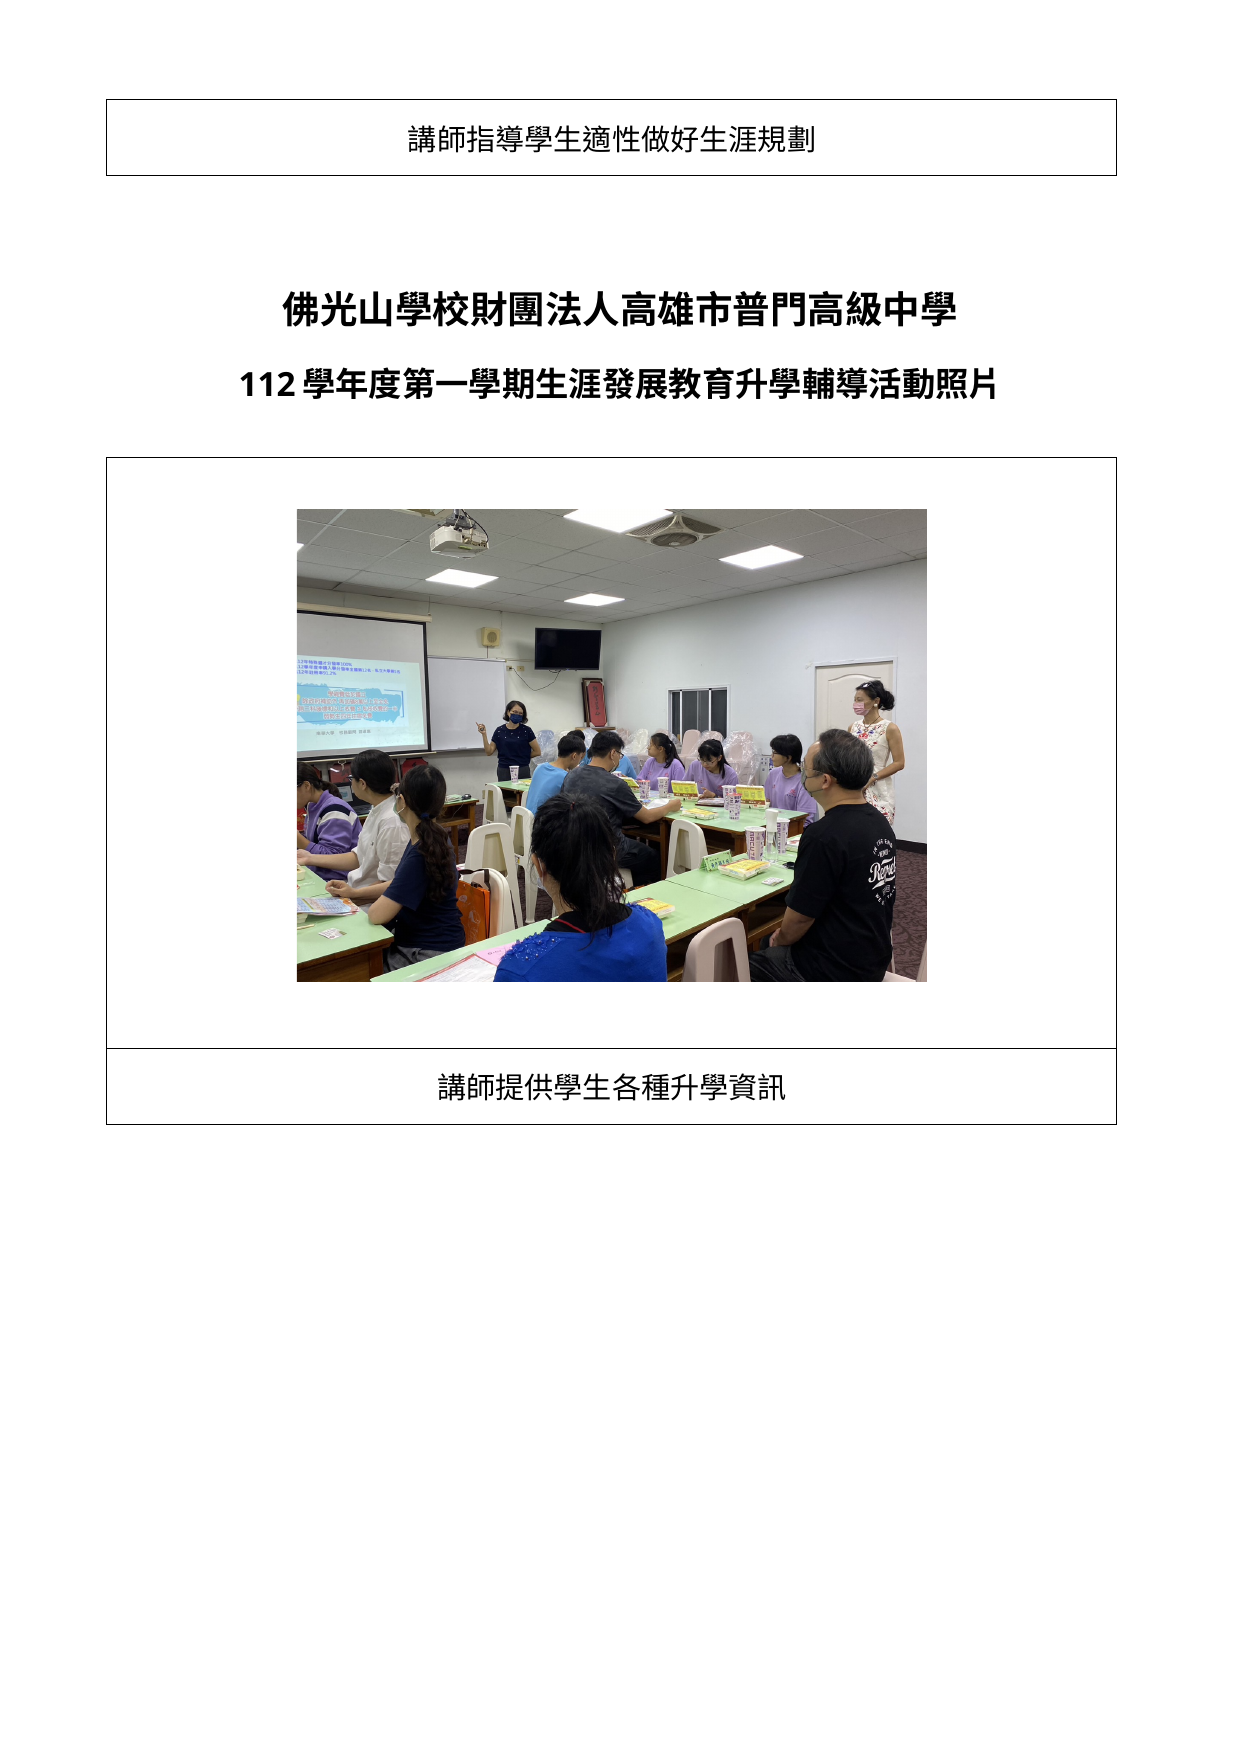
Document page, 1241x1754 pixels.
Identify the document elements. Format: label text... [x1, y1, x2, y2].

text 112學年度第一學期生涯發展教育升學輔導活動照片 [118, 345, 1122, 420]
table_header [107, 458, 1116, 1048]
table_cell 講師指導學生適性做好生涯規劃 [107, 100, 1116, 175]
table_cell 講師提供學生各種升學資訊 [107, 1049, 1116, 1124]
picture [296, 509, 927, 982]
text 佛光山學校財團法人高雄市普門高級中學 [118, 270, 1122, 345]
